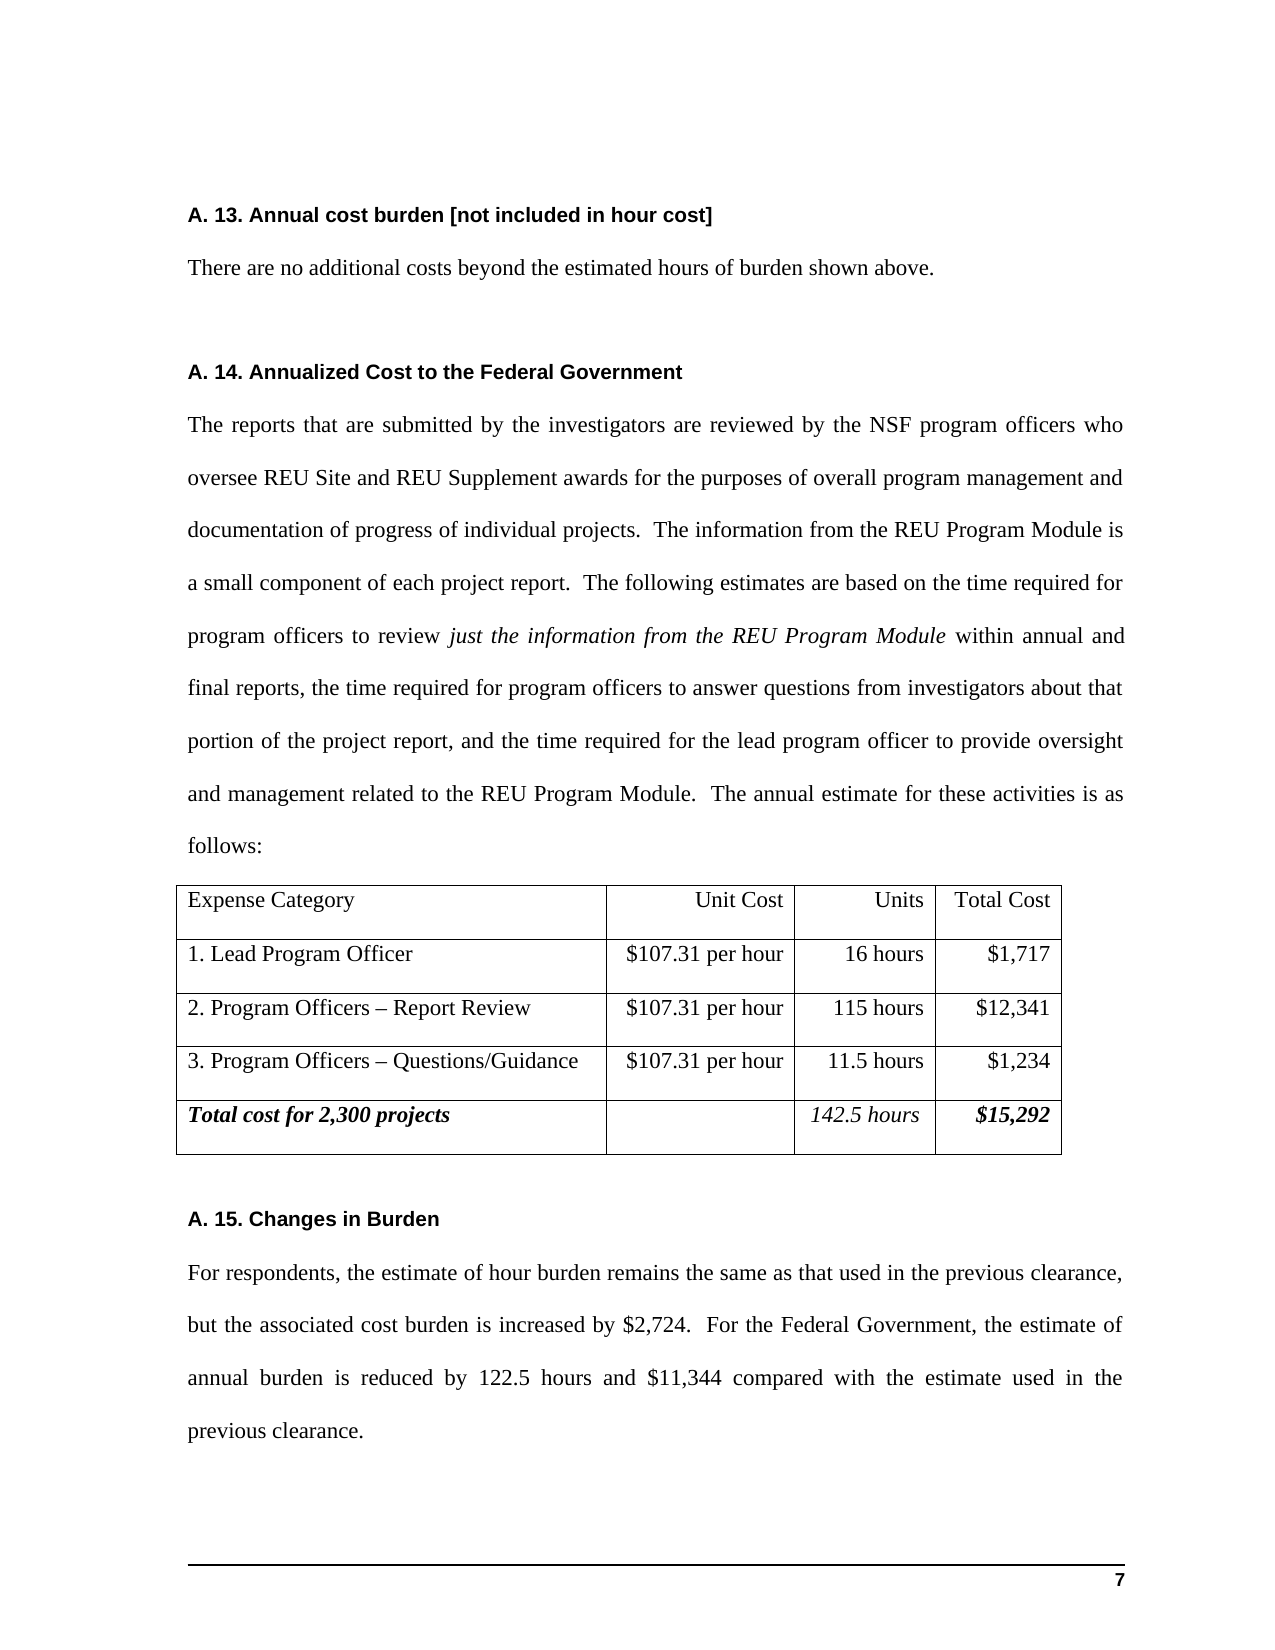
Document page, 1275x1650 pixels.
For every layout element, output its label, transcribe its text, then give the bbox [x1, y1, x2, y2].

text The reports that are submitted by the investigators are reviewed by the NSF program officers who oversee REU Site and REU Supplement awards for the purposes of overall program management and documentation of progress of individual projects. The information from the REU Program Module is a small component of each project report. The following estimates are based on the time required for program officers to review just the information from the REU Program Module within annual and final reports, the time required for program officers to answer questions from investigators about that portion of the project report, and the time required for the lead program officer to provide oversight and management related to the REU Program Module. The annual estimate for these activities is as follows: [187, 411, 1125, 859]
text A. 14. Annualized Cost to the Federal Government [187, 359, 1125, 383]
text For respondents, the estimate of hour burden remains the same as that used in the previous clearance, but the associated cost burden is increased by $2,724. For the Federal Government, the estimate of annual burden is reduced by 122.5 hours and $11,344 compared with the estimate used in the previous clearance. [187, 1258, 1125, 1443]
table_header Total Cost [936, 886, 1061, 939]
table_header Expense Category [177, 886, 606, 939]
table_cell [607, 1101, 794, 1153]
table_cell $12,341 [936, 994, 1061, 1046]
table_cell 16 hours [795, 940, 935, 992]
table_cell $1,234 [936, 1047, 1061, 1100]
table_cell 3. Program Officers – Questions/Guidance [177, 1047, 606, 1100]
table_cell $107.31 per hour [607, 940, 794, 992]
table_cell $15,292 [936, 1101, 1061, 1153]
table_cell 1. Lead Program Officer [177, 940, 606, 992]
table_cell $1,717 [936, 940, 1061, 992]
table_cell 2. Program Officers – Report Review [177, 994, 606, 1046]
text A. 13. Annual cost burden [not included in hour cost] [187, 203, 1125, 227]
table_cell 115 hours [795, 994, 935, 1046]
table_cell 142.5 hours [795, 1101, 935, 1153]
table_cell 11.5 hours [795, 1047, 935, 1100]
table_cell $107.31 per hour [607, 1047, 794, 1100]
table_cell $107.31 per hour [607, 994, 794, 1046]
text There are no additional costs beyond the estimated hours of burden shown above. [187, 254, 1125, 280]
table_header Units [795, 886, 935, 939]
table_cell Total cost for 2,300 projects [177, 1101, 606, 1153]
table_header Unit Cost [607, 886, 794, 939]
text A. 15. Changes in Burden [187, 1207, 1125, 1231]
